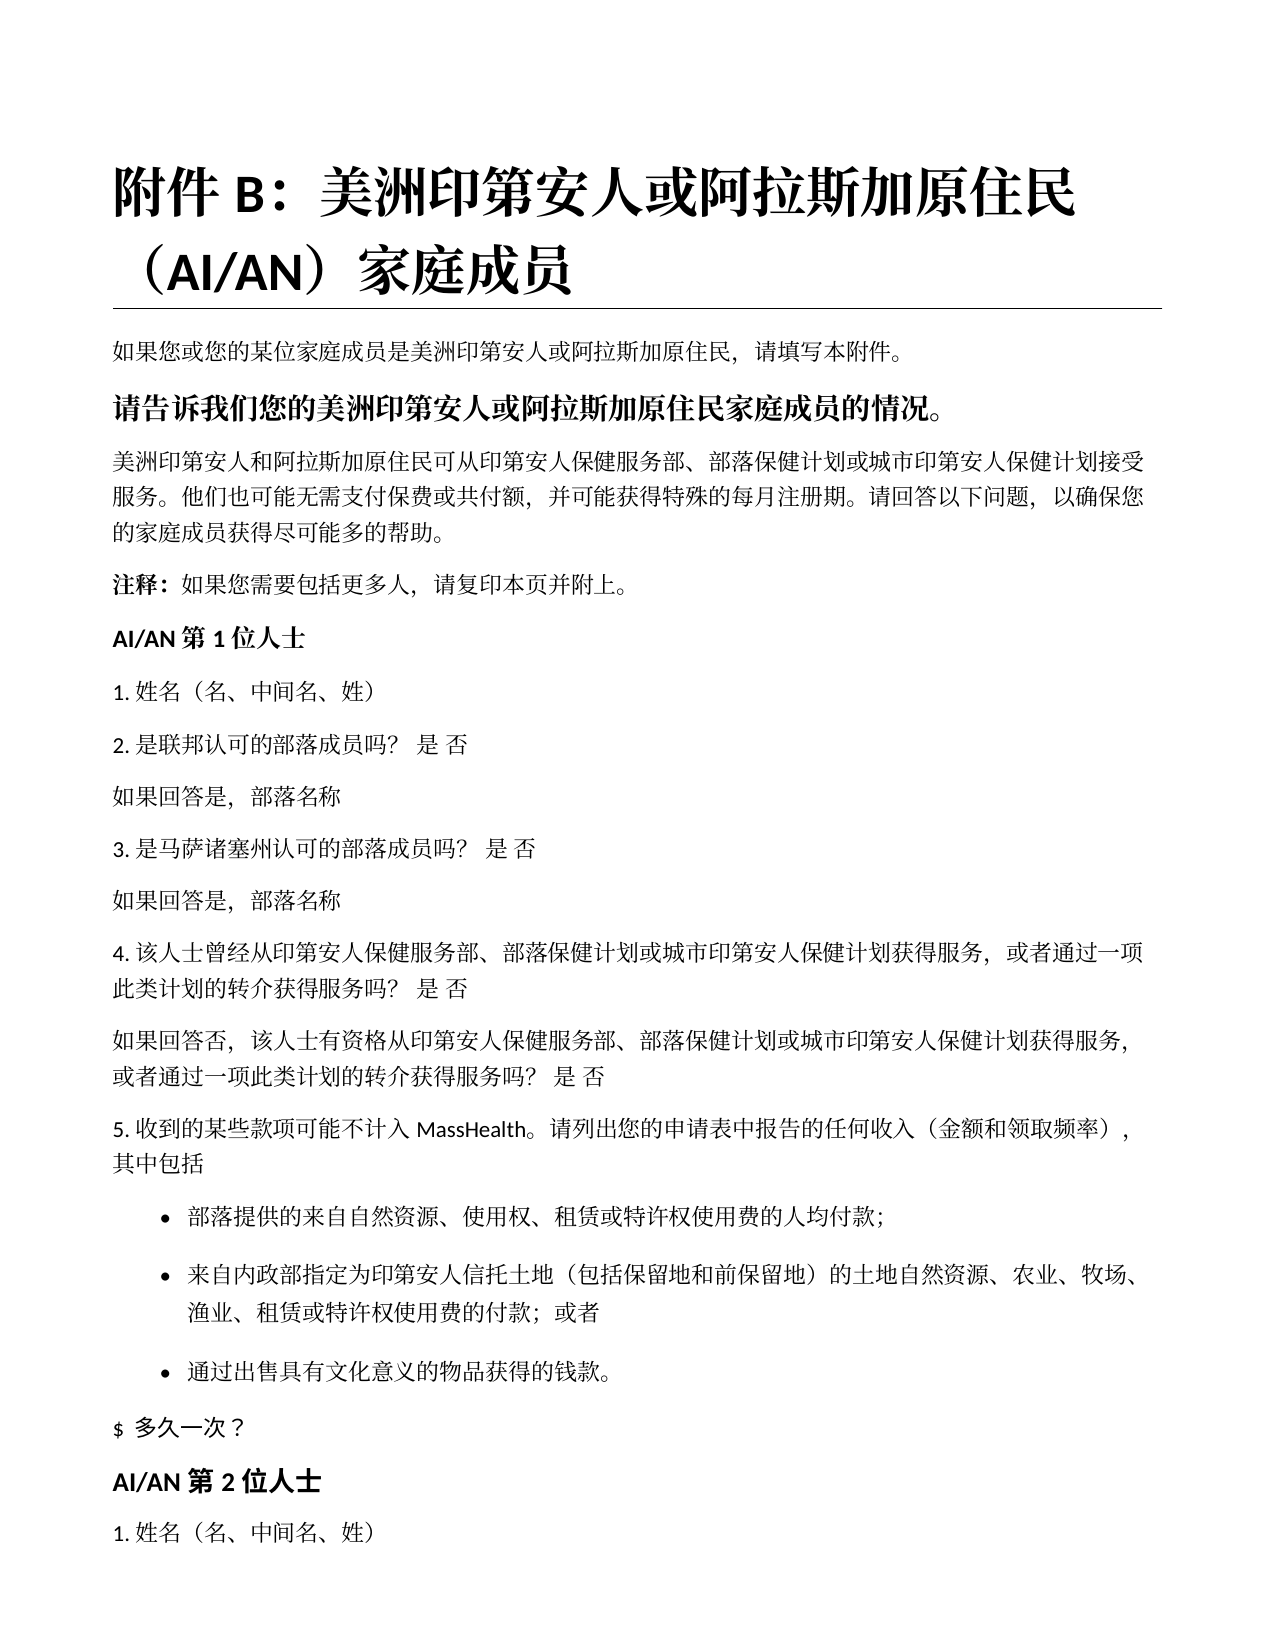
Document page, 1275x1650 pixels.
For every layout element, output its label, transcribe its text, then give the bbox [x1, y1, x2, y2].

text 1. 姓名（名、中间名、姓） [112, 1515, 1162, 1548]
subtitle AI/AN 第 2 位人士 [112, 1463, 1162, 1499]
text 如果您或您的某位家庭成员是美洲印第安人或阿拉斯加原住民，请填写本附件。 [112, 334, 1162, 367]
text 2. 是联邦认可的部落成员吗？ 是 否 [112, 727, 1162, 759]
text 注释：如果您需要包括更多人，请复印本页并附上。 [112, 567, 1162, 600]
text 如果回答是，部落名称 [112, 779, 1162, 812]
subtitle 附件 B：美洲印第安人或阿拉斯加原住民（AI/AN）家庭成员 [112, 150, 1162, 309]
text 1. 姓名（名、中间名、姓） [112, 674, 1162, 707]
text • 部落提供的来自自然资源、使用权、租赁或特许权使用费的人均付款； [159, 1198, 1162, 1231]
text 如果回答否，该人士有资格从印第安人保健服务部、部落保健计划或城市印第安人保健计划获得服务，或者通过一项此类计划的转介获得服务吗？ 是 否 [112, 1023, 1162, 1092]
subtitle 请告诉我们您的美洲印第安人或阿拉斯加原住民家庭成员的情况。 [112, 386, 1162, 428]
text AI/AN 第 1 位人士 [112, 619, 1162, 655]
text 如果回答是，部落名称 [112, 883, 1162, 916]
text 4. 该人士曾经从印第安人保健服务部、部落保健计划或城市印第安人保健计划获得服务，或者通过一项此类计划的转介获得服务吗？ 是 否 [112, 935, 1162, 1004]
text • 通过出售具有文化意义的物品获得的钱款。 [159, 1354, 1162, 1387]
text • 来自内政部指定为印第安人信托土地（包括保留地和前保留地）的土地自然资源、农业、牧场、渔业、租赁或特许权使用费的付款；或者 [159, 1257, 1162, 1328]
text $ 多久一次？ [112, 1412, 1162, 1443]
text 美洲印第安人和阿拉斯加原住民可从印第安人保健服务部、部落保健计划或城市印第安人保健计划接受服务。他们也可能无需支付保费或共付额，并可能获得特殊的每月注册期。请回答以下问题，以确保您的家庭成员获得尽可能多的帮助。 [112, 444, 1162, 548]
text 5. 收到的某些款项可能不计入 MassHealth。请列出您的申请表中报告的任何收入（金额和领取频率），其中包括 [112, 1111, 1162, 1179]
text 3. 是马萨诸塞州认可的部落成员吗？ 是 否 [112, 831, 1162, 864]
